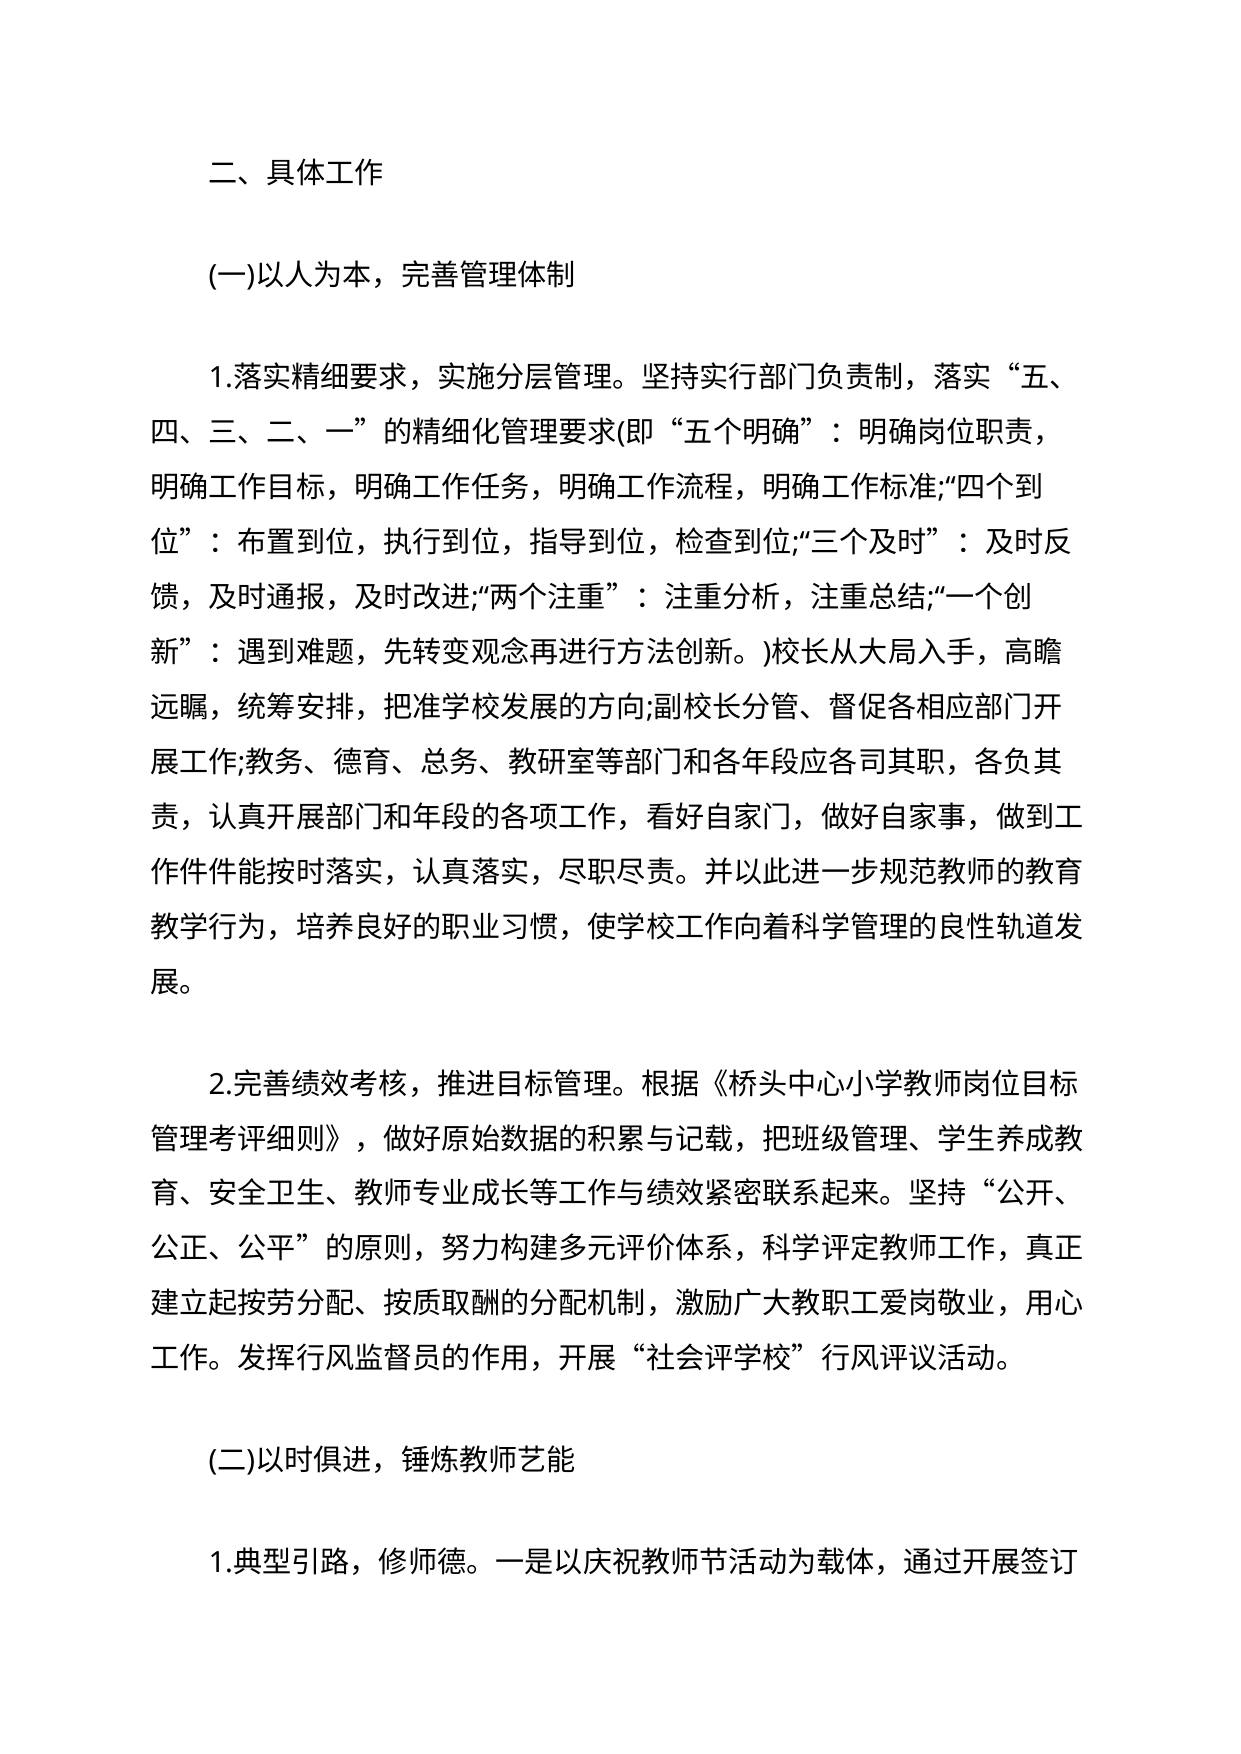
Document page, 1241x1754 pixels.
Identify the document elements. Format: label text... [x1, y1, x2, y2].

text (一)以人为本，完善管理体制 [150, 252, 1090, 294]
text 二、具体工作 [150, 150, 1090, 192]
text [150, 1538, 1090, 1581]
text 1.落实精细要求，实施分层管理。坚持实行部门负责制，落实“五、四、三、二、一”的精细化管理要求(即“五个明确”：明确岗位职责，明确工作目标，明确工作任务，明确工作流程，明确工作标准;“四个到位”：布置到位，执行到位，指导到位，检查到位;“三个及时”：及时反馈，及时通报，及时改进;“两个注重”：注重分析，注重总结;“一个创新”：遇到难题，先转变观念再进行方法创新。)校长从大局入手，高瞻远瞩，统筹安排，把准学校发展的方向;副校长分管、督促各相应部门开展工作;教务、德育、总务、教研室等部门和各年段应各司其职，各负其责，认真开展部门和年段的各项工作，看好自家门，做好自家事，做到工作件件能按时落实，认真落实，尽职尽责。并以此进一步规范教师的教育教学行为，培养良好的职业习惯，使学校工作向着科学管理的良性轨道发展。 [150, 354, 1090, 1001]
text (二)以时俱进，锤炼教师艺能 [150, 1437, 1090, 1479]
text 2.完善绩效考核，推进目标管理。根据《桥头中心小学教师岗位目标管理考评细则》，做好原始数据的积累与记载，把班级管理、学生养成教育、安全卫生、教师专业成长等工作与绩效紧密联系起来。坚持“公开、公正、公平”的原则，努力构建多元评价体系，科学评定教师工作，真正建立起按劳分配、按质取酬的分配机制，激励广大教职工爱岗敬业，用心工作。发挥行风监督员的作用，开展“社会评学校”行风评议活动。 [150, 1060, 1090, 1377]
